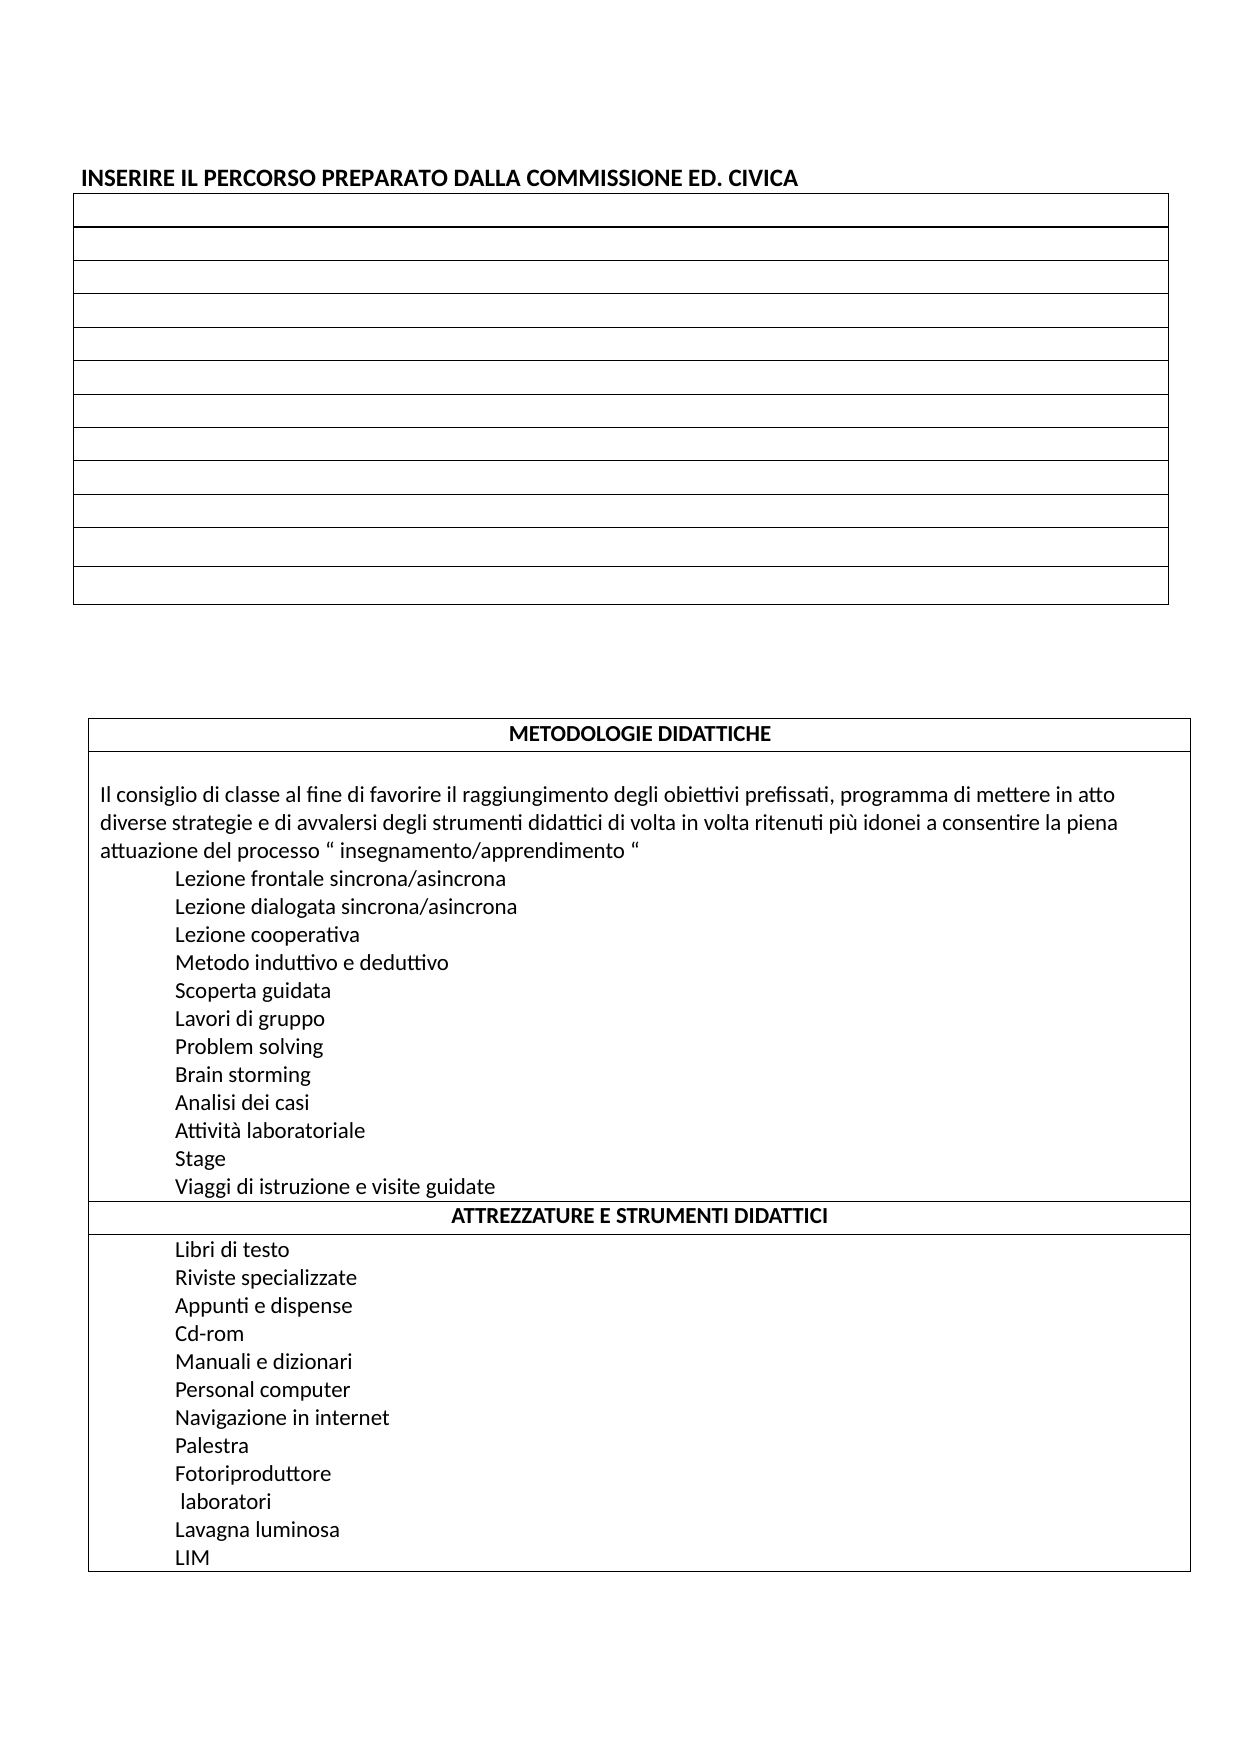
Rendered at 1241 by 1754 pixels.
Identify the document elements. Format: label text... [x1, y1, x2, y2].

table_cell [74, 261, 1168, 293]
table_header [74, 194, 1168, 226]
table_cell [74, 461, 1168, 494]
table_cell Il consiglio di classe al fine di favorire il raggiungimento degli obiettivi prefissati, programma di mettere in atto diverse strategie e di avvalersi degli strumenti didattici di volta in volta ritenuti più idonei a consentire la piena attuazione del processo “ insegnamento/apprendimento “ Lezione frontale sincrona/asincrona Lezione dialogata sincrona/asincrona Lezione cooperativa Metodo induttivo e deduttivo Scoperta guidata Lavori di gruppo Problem solving Brain storming Analisi dei casi Attività laboratoriale Stage Viaggi di istruzione e visite guidate [89, 752, 1190, 1201]
table_cell ATTREZZATURE E STRUMENTI DIDATTICI [89, 1202, 1190, 1234]
table_cell [74, 361, 1168, 393]
table_header METODOLOGIE DIDATTICHE [89, 719, 1190, 751]
table_cell Libri di testo Riviste specializzate Appunti e dispense Cd-rom Manuali e dizionari Personal computer Navigazione in internet Palestra Fotoriproduttore laboratori Lavagna luminosa LIM [89, 1235, 1190, 1571]
table_cell [74, 228, 1168, 260]
table_cell [74, 395, 1168, 427]
table_cell [74, 428, 1168, 460]
table_cell [74, 294, 1168, 327]
table_cell [74, 567, 1168, 604]
table_cell [74, 528, 1168, 566]
text INSERIRE IL PERCORSO PREPARATO DALLA COMMISSIONE ED. CIVICA [81, 162, 1137, 193]
table_cell [74, 328, 1168, 360]
table_cell [74, 495, 1168, 527]
